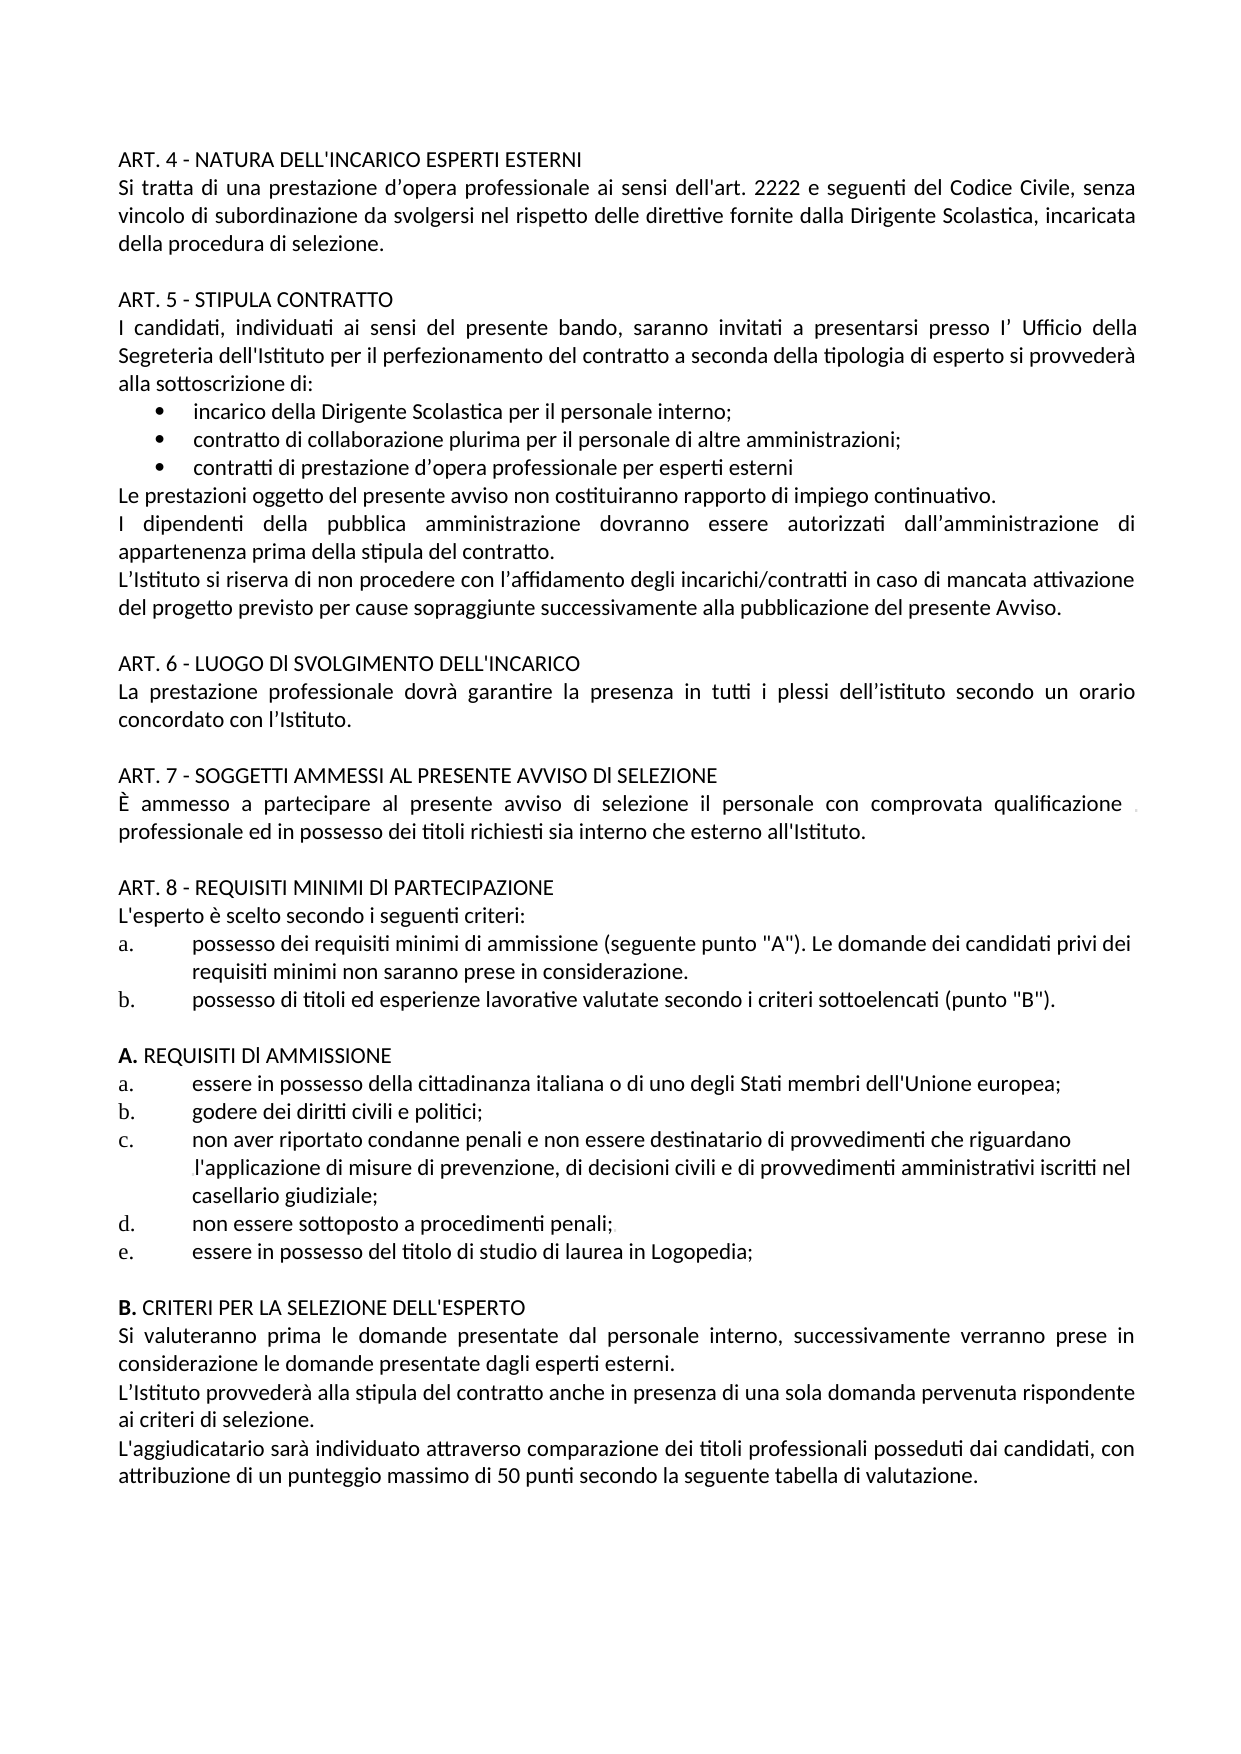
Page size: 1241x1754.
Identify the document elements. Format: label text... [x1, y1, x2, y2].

text Si tratta di una prestazione d’opera professionale ai sensi dell'art. 2222 e seguenti del Codice Civile, senza vincolo di subordinazione da svolgersi nel rispetto delle direttive fornite dalla Dirigente Scolastica, incaricata della procedura di selezione. [118, 173, 1137, 257]
list non essere sottoposto a procedimenti penali; [118, 1209, 1137, 1237]
list essere in possesso del titolo di studio di laurea in Logopedia; [118, 1237, 1137, 1266]
text casellario giudiziale; [118, 1181, 1137, 1209]
text ART. 8 - REQUISITI MINIMI Dl PARTECIPAZIONE [118, 873, 1137, 901]
list possesso dei requisiti minimi di ammissione (seguente punto "A"). Le domande dei candidati privi dei [118, 929, 1137, 957]
text ART. 5 - STIPULA CONTRATTO [118, 285, 1137, 313]
list contratto di collaborazione plurima per il personale di altre amministrazioni; [156, 425, 1137, 453]
text La prestazione professionale dovrà garantire la presenza in tutti i plessi dell’istituto secondo un orario concordato con l’Istituto. [118, 677, 1137, 733]
text B. CRITERI PER LA SELEZIONE DELL'ESPERTO [118, 1293, 1137, 1322]
text Le prestazioni oggetto del presente avviso non costituiranno rapporto di impiego continuativo. [118, 481, 1137, 509]
text Si valuteranno prima le domande presentate dal personale interno, successivamente verranno prese in considerazione le domande presentate dagli esperti esterni. [118, 1322, 1137, 1378]
list essere in possesso della cittadinanza italiana o di uno degli Stati membri dell'Unione europea; [118, 1069, 1137, 1097]
list incarico della Dirigente Scolastica per il personale interno; [156, 397, 1137, 425]
text I candidati, individuati ai sensi del presente bando, saranno invitati a presentarsi presso I’ Ufficio della Segreteria dell'Istituto per il perfezionamento del contratto a seconda della tipologia di esperto si provvederà alla sottoscrizione di: [118, 313, 1137, 397]
list godere dei diritti civili e politici; [118, 1097, 1137, 1125]
text I dipendenti della pubblica amministrazione dovranno essere autorizzati dall’amministrazione di appartenenza prima della stipula del contratto. [118, 509, 1137, 565]
text ART. 6 - LUOGO Dl SVOLGIMENTO DELL'INCARICO [118, 649, 1137, 677]
text l'applicazione di misure di prevenzione, di decisioni civili e di provvedimenti amministrativi iscritti nel [118, 1153, 1137, 1181]
text L’Istituto provvederà alla stipula del contratto anche in presenza di una sola domanda pervenuta rispondente ai criteri di selezione. [118, 1378, 1137, 1434]
text A. REQUISITI Dl AMMISSIONE [118, 1041, 1137, 1069]
list non aver riportato condanne penali e non essere destinatario di provvedimenti che riguardano [118, 1125, 1137, 1153]
text L'esperto è scelto secondo i seguenti criteri: [118, 901, 1137, 929]
text ART. 4 - NATURA DELL'INCARICO ESPERTI ESTERNI [118, 145, 1137, 173]
list contratti di prestazione d’opera professionale per esperti esterni [156, 453, 1137, 481]
text è ammesso a partecipare al presente avviso di selezione il personale con comprovata qualificazione professionale ed in possesso dei titoli richiesti sia interno che esterno all'Istituto. [118, 789, 1137, 845]
text requisiti minimi non saranno prese in considerazione. [118, 957, 1137, 985]
list possesso di titoli ed esperienze lavorative valutate secondo i criteri sottoelencati (punto "B"). [118, 985, 1137, 1013]
text ART. 7 - SOGGETTI AMMESSI AL PRESENTE AVVISO Dl SELEZIONE [118, 761, 1137, 789]
text L’Istituto si riserva di non procedere con l’affidamento degli incarichi/contratti in caso di mancata attivazione del progetto previsto per cause sopraggiunte successivamente alla pubblicazione del presente Avviso. [118, 565, 1137, 621]
text L'aggiudicatario sarà individuato attraverso comparazione dei titoli professionali posseduti dai candidati, con attribuzione di un punteggio massimo di 50 punti secondo la seguente tabella di valutazione. [118, 1434, 1137, 1490]
